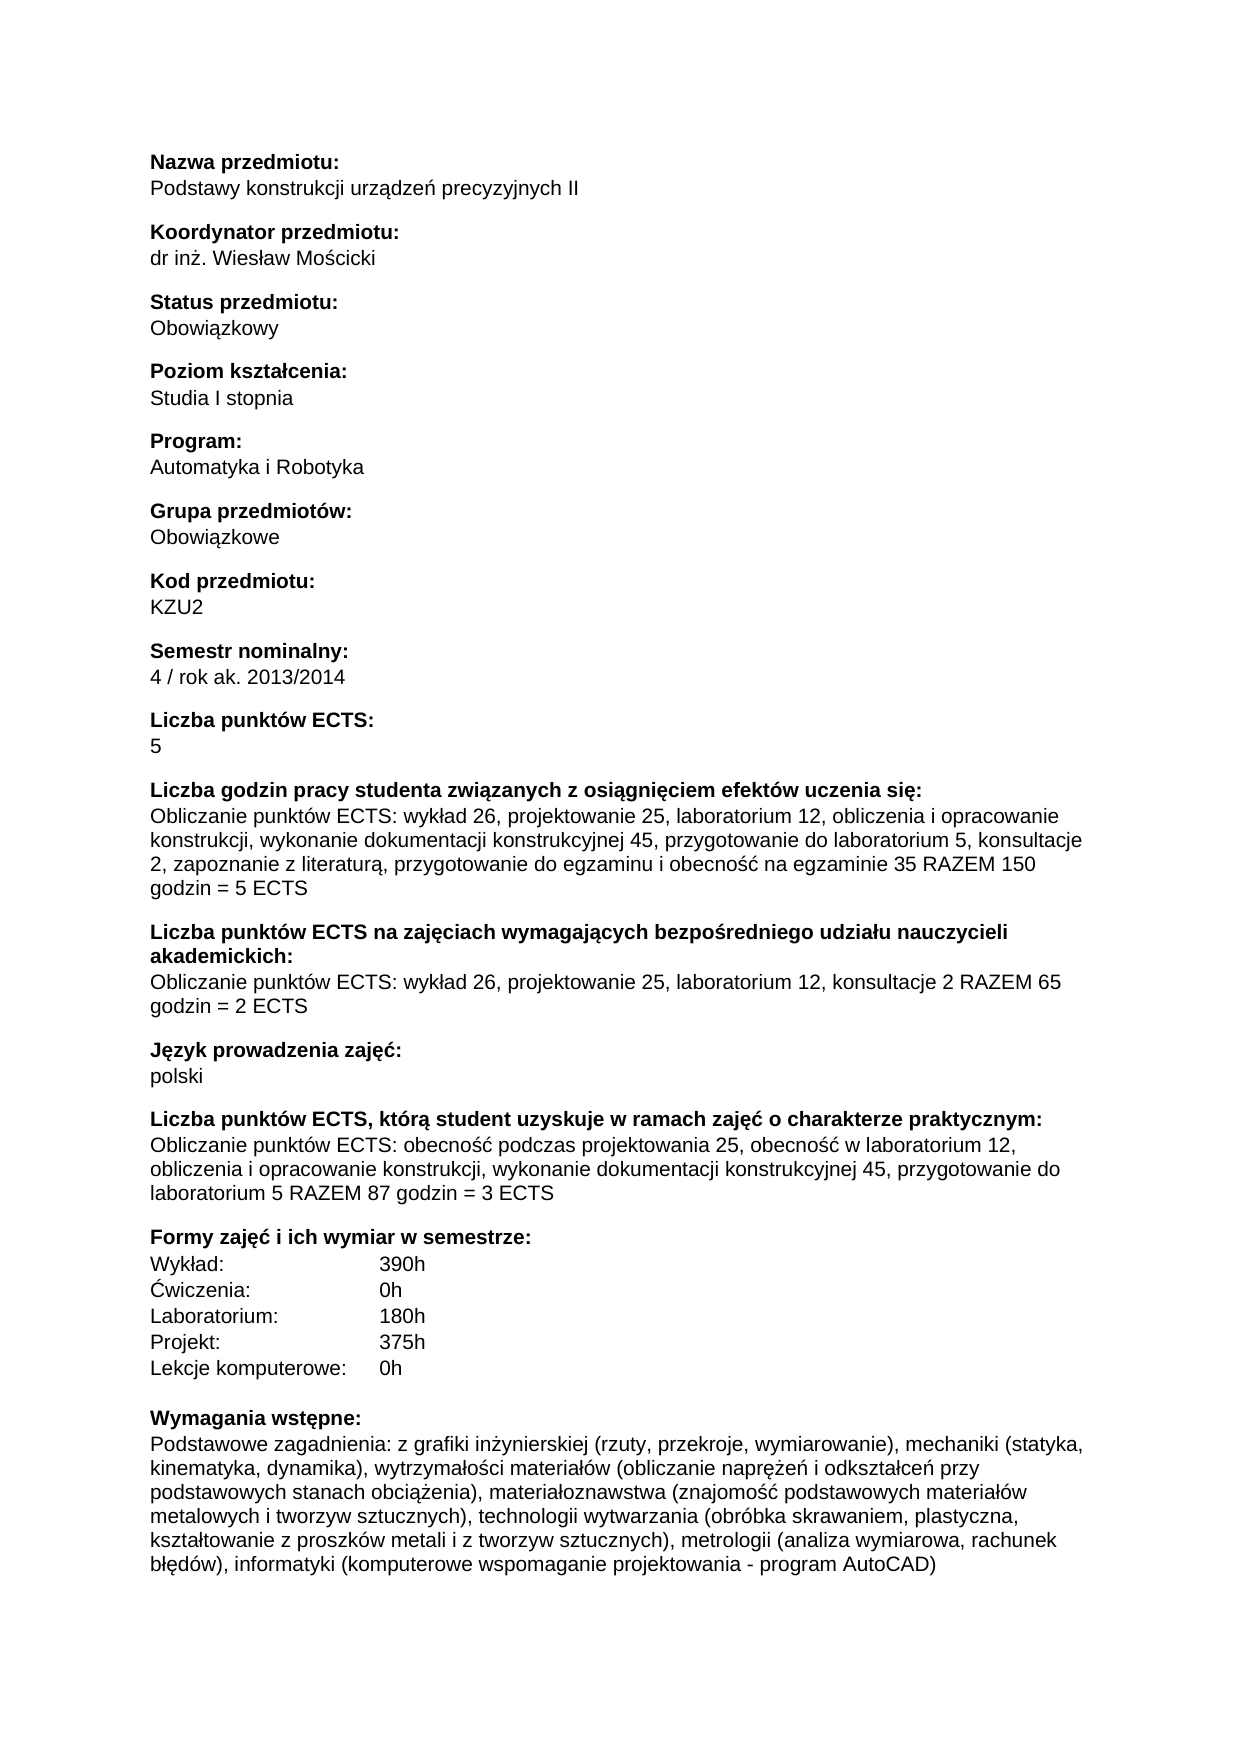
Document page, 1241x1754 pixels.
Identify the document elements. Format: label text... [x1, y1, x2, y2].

text 4 / rok ak. 2013/2014 [150, 664, 1090, 688]
table_cell 180h [369, 1302, 597, 1328]
text Koordynator przedmiotu: [150, 220, 1090, 244]
table_header Wykład: [140, 1252, 367, 1276]
text Liczba punktów ECTS: [150, 708, 1090, 732]
text Liczba punktów ECTS, którą student uzyskuje w ramach zajęć o charakterze praktycznym: [150, 1107, 1090, 1131]
text Podstawowe zagadnienia: z grafiki inżynierskiej (rzuty, przekroje, wymiarowanie), mechaniki (statyka, kinematyka, dynamika), wytrzymałości materiałów (obliczanie naprężeń i odkształceń przy podstawowych stanach obciążenia), materiałoznawstwa (znajomość podstawowych materiałów metalowych i tworzyw sztucznych), technologii wytwarzania (obróbka skrawaniem, plastyczna, kształtowanie z proszków metali i z tworzyw sztucznych), metrologii (analiza wymiarowa, rachunek błędów), informatyki (komputerowe wspomaganie projektowania - program AutoCAD) [150, 1432, 1090, 1576]
table_cell Laboratorium: [140, 1304, 367, 1328]
text Obliczanie punktów ECTS: wykład 26, projektowanie 25, laboratorium 12, obliczenia i opracowanie konstrukcji, wykonanie dokumentacji konstrukcyjnej 45, przygotowanie do laboratorium 5, konsultacje 2, zapoznanie z literaturą, przygotowanie do egzaminu i obecność na egzaminie 35 RAZEM 150 godzin = 5 ECTS [150, 804, 1090, 900]
text Kod przedmiotu: [150, 569, 1090, 593]
text Grupa przedmiotów: [150, 499, 1090, 523]
table_cell 0h [369, 1276, 597, 1302]
table_header 390h [369, 1252, 597, 1276]
table_cell 0h [369, 1354, 597, 1380]
text Poziom kształcenia: [150, 359, 1090, 383]
table_cell 375h [369, 1328, 597, 1354]
text 5 [150, 734, 1090, 758]
text Podstawy konstrukcji urządzeń precyzyjnych II [150, 176, 1090, 200]
text Wymagania wstępne: [150, 1406, 1090, 1430]
text Obliczanie punktów ECTS: wykład 26, projektowanie 25, laboratorium 12, konsultacje 2 RAZEM 65 godzin = 2 ECTS [150, 970, 1090, 1018]
text dr inż. Wiesław Mościcki [150, 246, 1090, 270]
text Obliczanie punktów ECTS: obecność podczas projektowania 25, obecność w laboratorium 12, obliczenia i opracowanie konstrukcji, wykonanie dokumentacji konstrukcyjnej 45, przygotowanie do laboratorium 5 RAZEM 87 godzin = 3 ECTS [150, 1133, 1090, 1205]
text KZU2 [150, 595, 1090, 619]
text Program: [150, 429, 1090, 453]
text Nazwa przedmiotu: [150, 150, 1090, 174]
text Semestr nominalny: [150, 638, 1090, 662]
table_cell Lekcje komputerowe: [140, 1356, 367, 1380]
text Status przedmiotu: [150, 289, 1090, 313]
text Automatyka i Robotyka [150, 455, 1090, 479]
table_cell Ćwiczenia: [140, 1278, 367, 1302]
text Liczba godzin pracy studenta związanych z osiągnięciem efektów uczenia się: [150, 778, 1090, 802]
text polski [150, 1063, 1090, 1087]
text Formy zajęć i ich wymiar w semestrze: [150, 1225, 1090, 1249]
text Liczba punktów ECTS na zajęciach wymagających bezpośredniego udziału nauczycieli akademickich: [150, 920, 1090, 968]
text Obowiązkowy [150, 316, 1090, 339]
table_cell Projekt: [140, 1330, 367, 1354]
text Obowiązkowe [150, 525, 1090, 549]
text Język prowadzenia zajęć: [150, 1037, 1090, 1061]
text Studia I stopnia [150, 385, 1090, 409]
